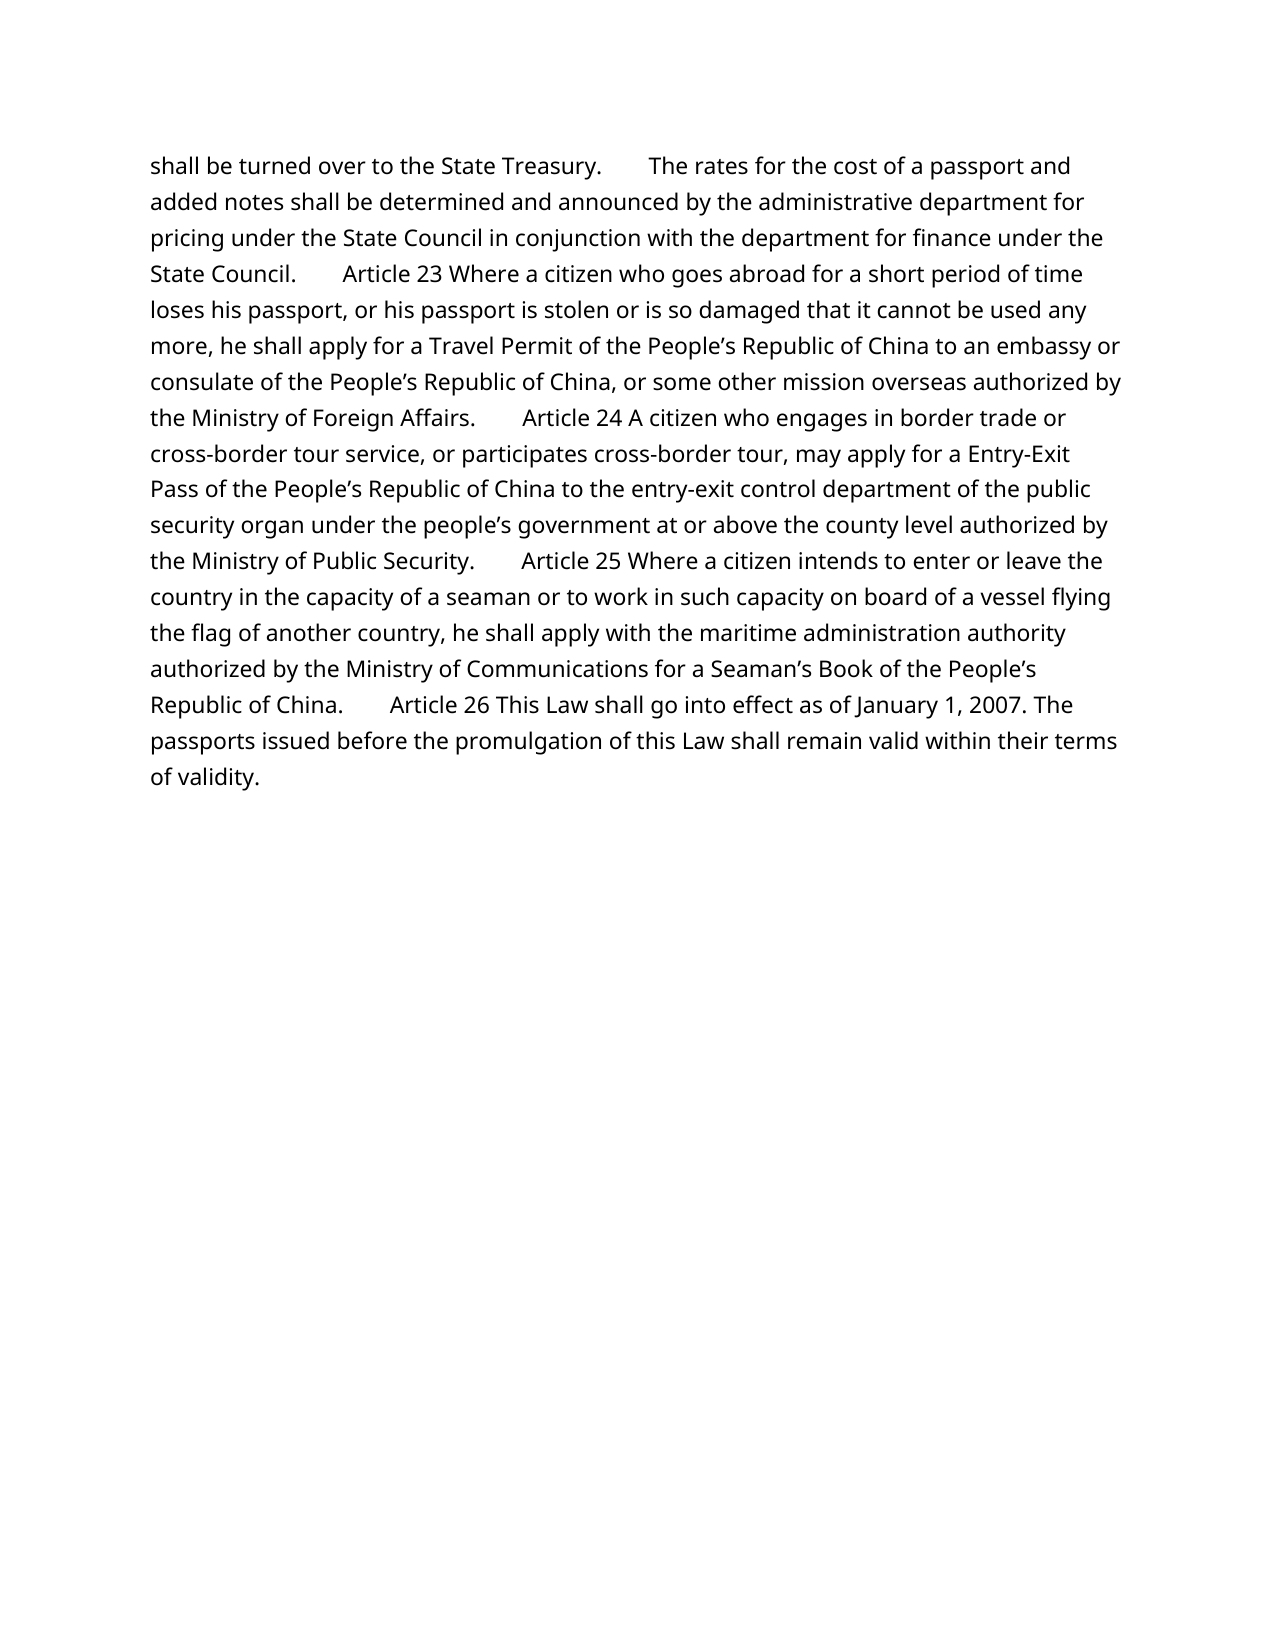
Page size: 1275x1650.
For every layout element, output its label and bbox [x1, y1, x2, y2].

text [150, 150, 1125, 792]
